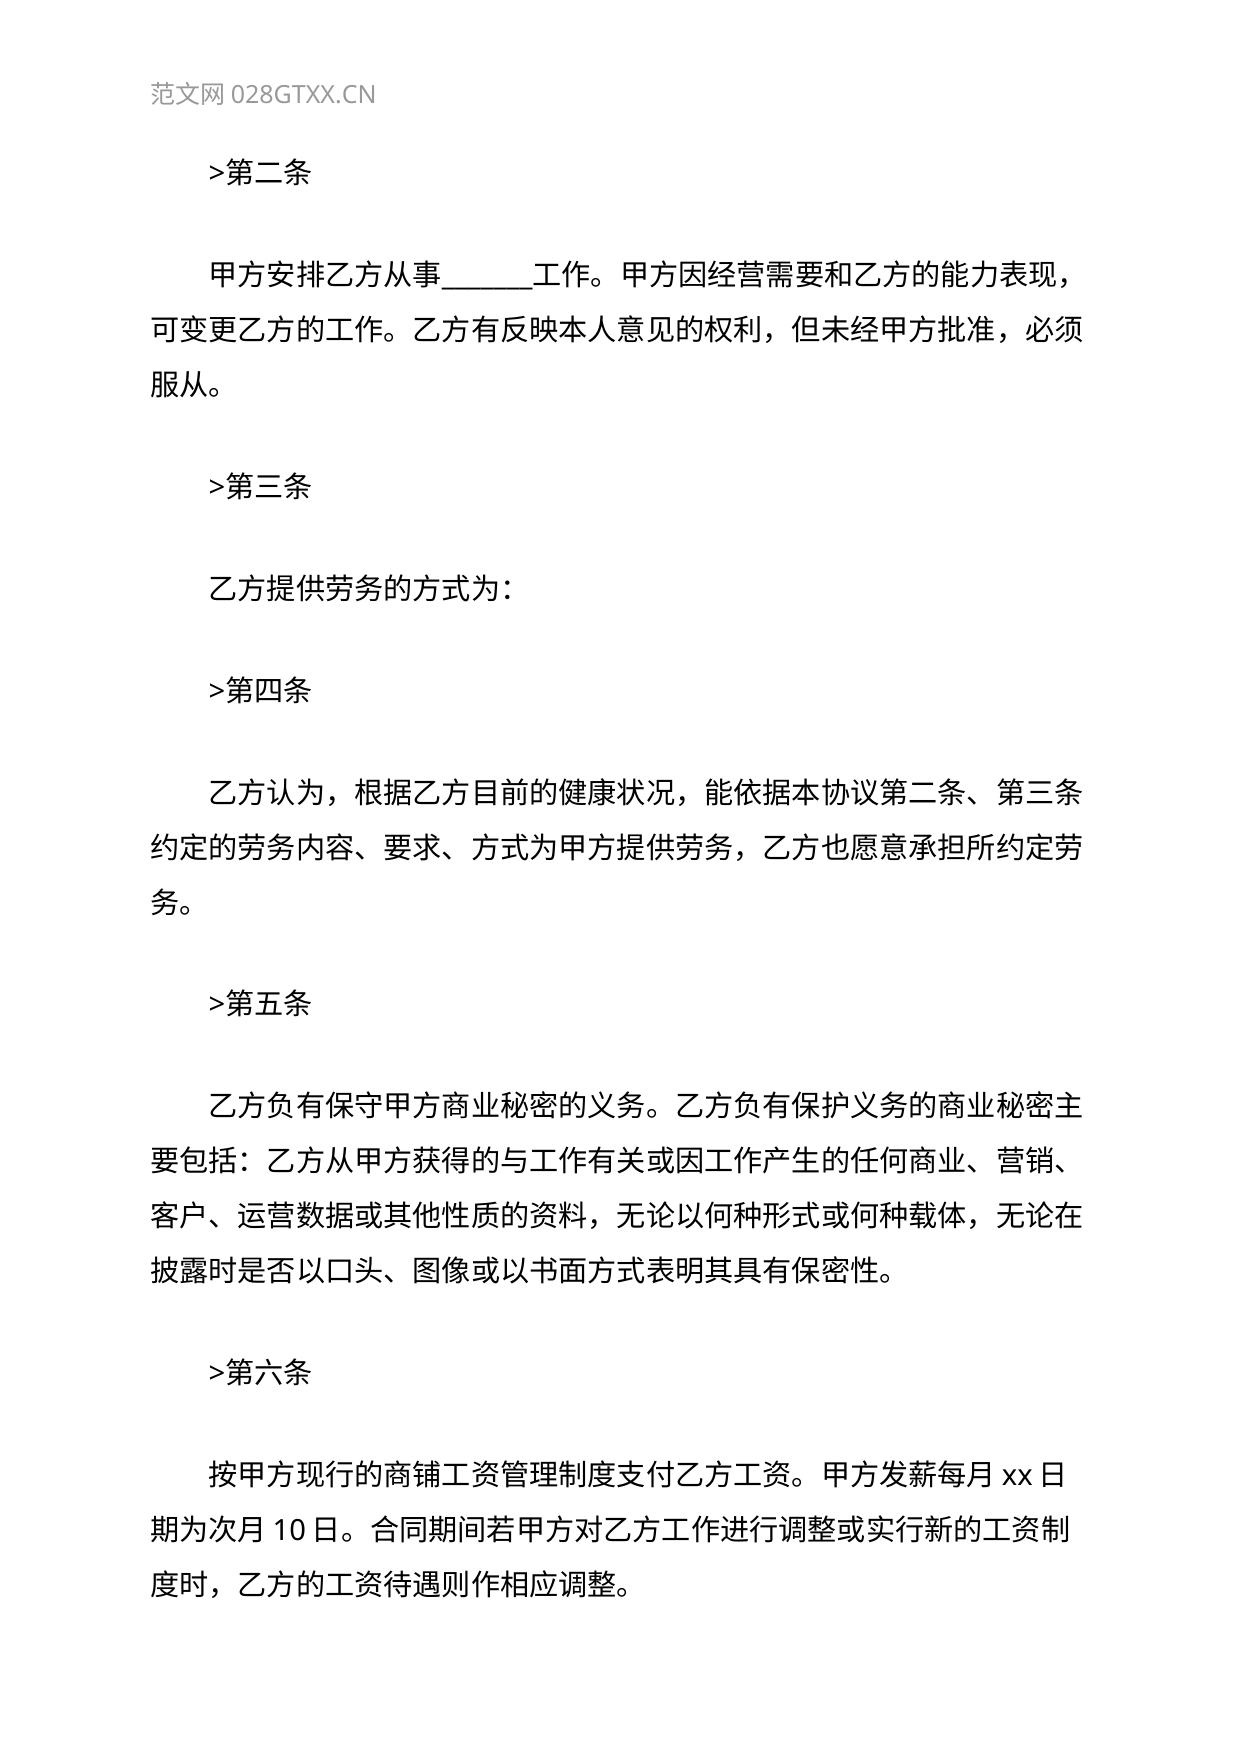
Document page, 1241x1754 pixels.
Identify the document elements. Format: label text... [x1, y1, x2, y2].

text >第四条 [150, 667, 1090, 710]
text 甲方安排乙方从事_______工作。甲方因经营需要和乙方的能力表现，可变更乙方的工作。乙方有反映本人意见的权利，但未经甲方批准，必须服从。 [150, 252, 1090, 404]
text >第二条 [150, 150, 1090, 192]
text 乙方认为，根据乙方目前的健康状况，能依据本协议第二条、第三条约定的劳务内容、要求、方式为甲方提供劳务，乙方也愿意承担所约定劳务。 [150, 769, 1090, 921]
text 乙方提供劳务的方式为： [150, 566, 1090, 608]
text 乙方负有保守甲方商业秘密的义务。乙方负有保护义务的商业秘密主要包括：乙方从甲方获得的与工作有关或因工作产生的任何商业、营销、客户、运营数据或其他性质的资料，无论以何种形式或何种载体，无论在披露时是否以口头、图像或以书面方式表明其具有保密性。 [150, 1083, 1090, 1290]
text >第六条 [150, 1349, 1090, 1392]
text >第三条 [150, 464, 1090, 506]
text 按甲方现行的商铺工资管理制度支付乙方工资。甲方发薪每月xx日期为次月10日。合同期间若甲方对乙方工作进行调整或实行新的工资制度时，乙方的工资待遇则作相应调整。 [150, 1451, 1090, 1604]
text >第五条 [150, 981, 1090, 1023]
